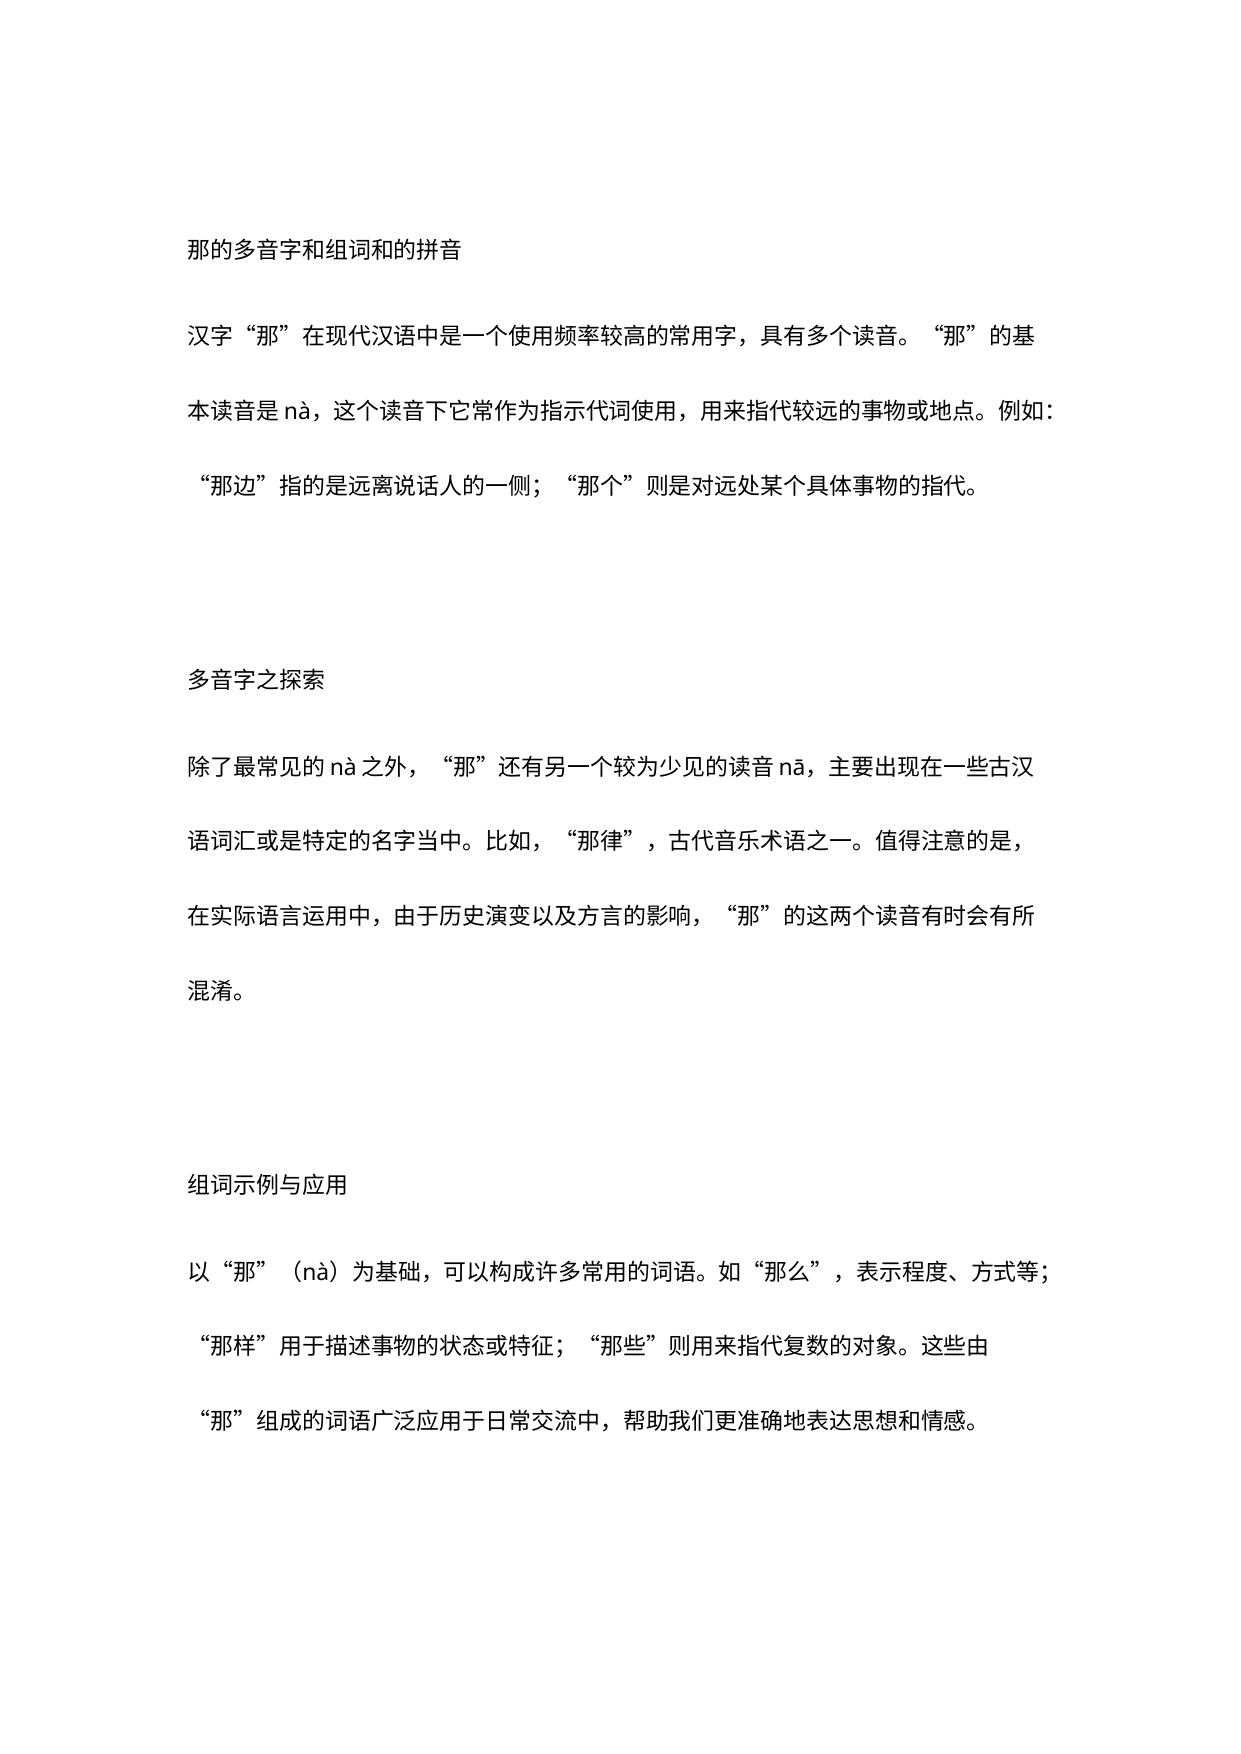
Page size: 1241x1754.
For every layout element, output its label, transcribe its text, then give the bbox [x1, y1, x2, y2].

text 组词示例与应用 [187, 1151, 1053, 1216]
text 那的多音字和组词和的拼音 [187, 216, 1053, 281]
text 汉字“那”在现代汉语中是一个使用频率较高的常用字，具有多个读音。“那”的基本读音是nà，这个读音下它常作为指示代词使用，用来指代较远的事物或地点。例如：“那边”指的是远离说话人的一侧；“那个”则是对远处某个具体事物的指代。 [187, 302, 1053, 517]
text 以“那”（nà）为基础，可以构成许多常用的词语。如“那么”，表示程度、方式等；“那样”用于描述事物的状态或特征；“那些”则用来指代复数的对象。这些由“那”组成的词语广泛应用于日常交流中，帮助我们更准确地表达思想和情感。 [187, 1237, 1053, 1452]
text 多音字之探索 [187, 646, 1053, 711]
text 除了最常见的nà之外，“那”还有另一个较为少见的读音nā，主要出现在一些古汉语词汇或是特定的名字当中。比如，“那律”，古代音乐术语之一。值得注意的是，在实际语言运用中，由于历史演变以及方言的影响，“那”的这两个读音有时会有所混淆。 [187, 733, 1053, 1022]
